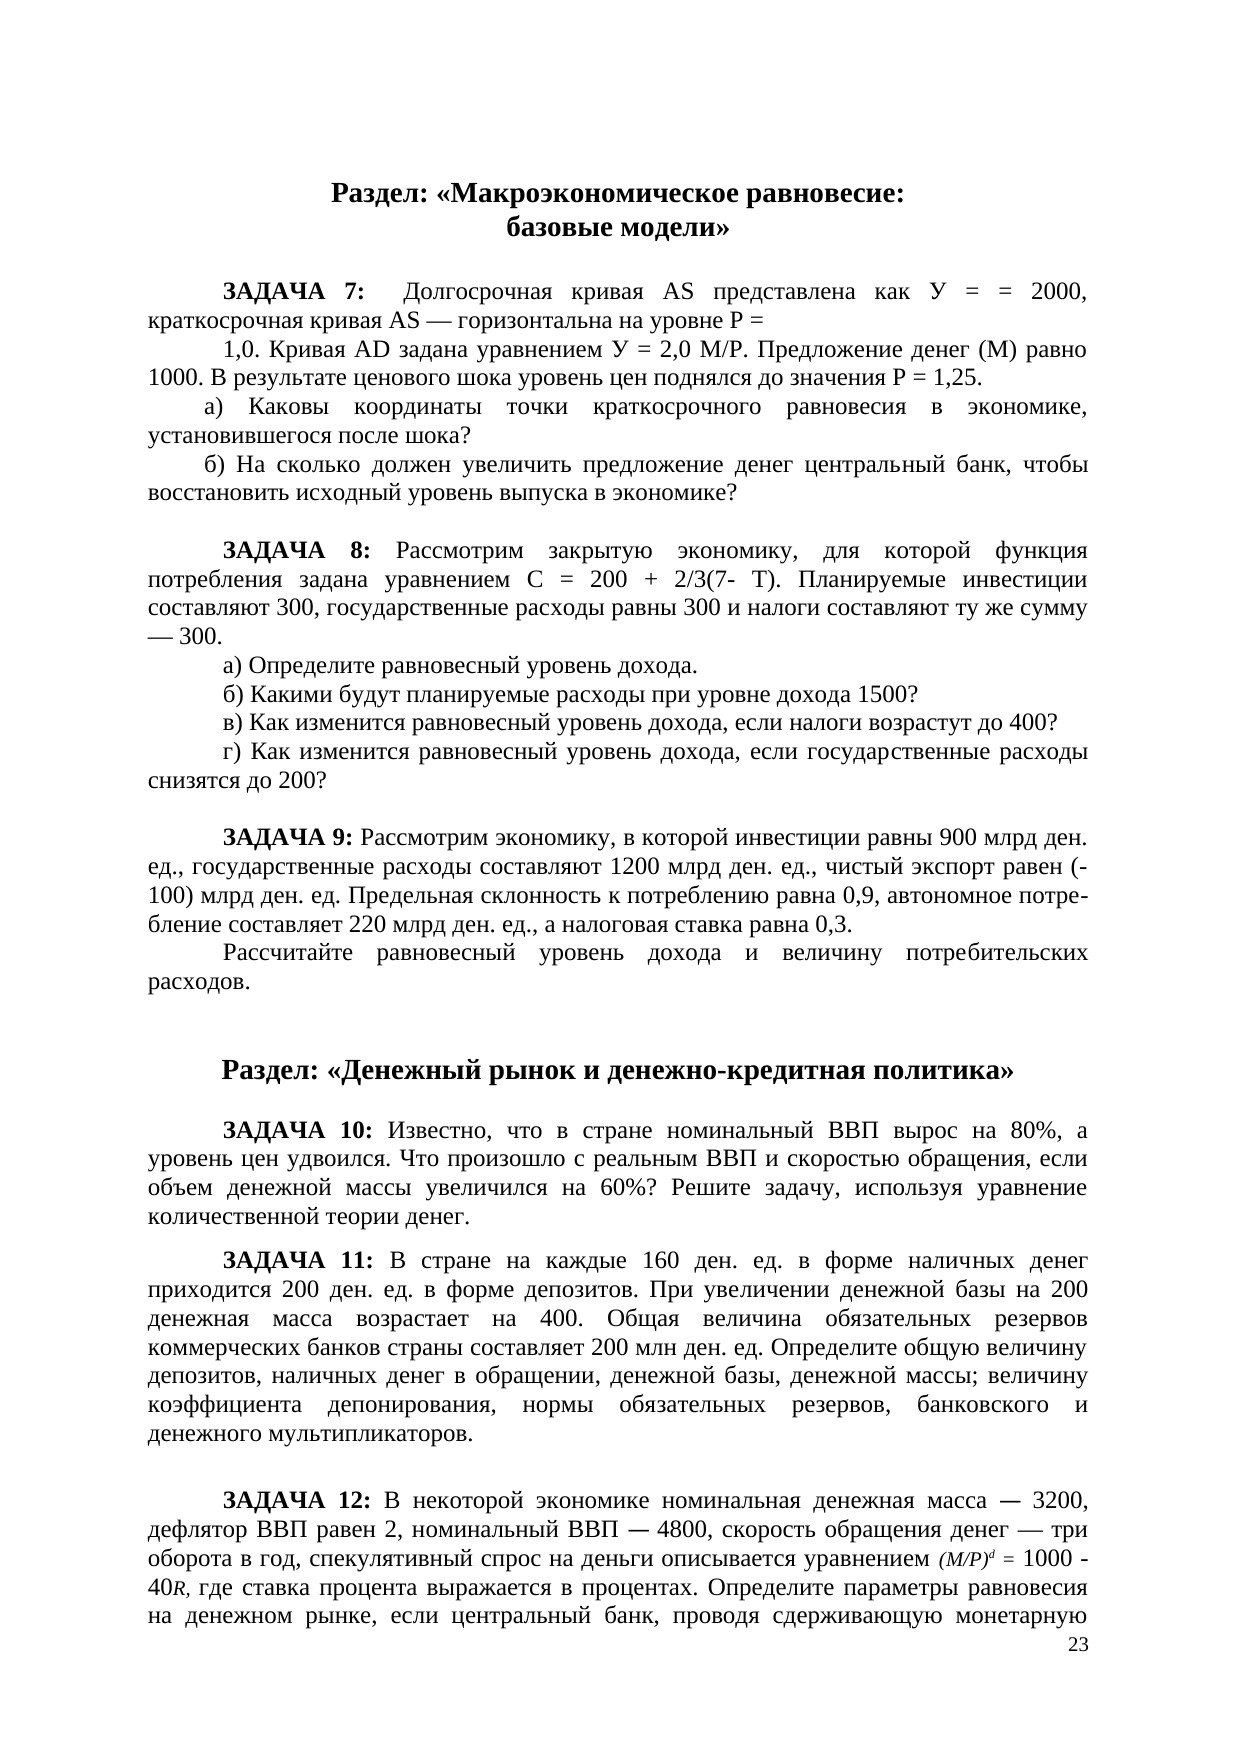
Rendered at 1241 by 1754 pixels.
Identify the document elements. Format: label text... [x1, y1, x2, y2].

text б) На сколько должен увеличить предложение денег центральный банк, чтобы восстановить исходный уровень выпуска в экономике? [148, 449, 1088, 506]
text Раздел: «Денежный рынок и денежно-кредитная политика» [148, 1052, 1088, 1086]
text ЗАДАЧА 11: В стране на каждые 160 ден. ед. в форме наличных денег приходится 200 ден. ед. в форме депозитов. При увеличении денежной базы на 200 денежная масса возрастает на 400. Общая величина обязательных резервов коммерческих банков страны составляет 200 млн ден. ед. Определите общую величину депозитов, наличных денег в обращении, денежной базы, денежной массы; величину коэффициента депонирования, нормы обязательных резервов, банковского и денежного мультипликаторов. [148, 1245, 1088, 1447]
text в) Как изменится равновесный уровень дохода, если налоги возрастут до 400? [148, 707, 1088, 736]
text б) Какими будут планируемые расходы при уровне дохода 1500? [148, 679, 1088, 707]
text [148, 1485, 1088, 1629]
text базовые модели» [148, 209, 1088, 243]
text а) Определите равновесный уровень дохода. [148, 650, 1088, 679]
text ЗАДАЧА 8: Рассмотрим закрытую экономику, для которой функция потребления задана уравнением С = 200 + 2/3(7- Т). Планируемые инвестиции составляют 300, государственные расходы равны 300 и налоги составляют ту же сумму — 300. [148, 535, 1088, 650]
text ЗАДАЧА 10: Известно, что в стране номинальный ВВП вырос на 80%, а уровень цен удвоился. Что произошло с реальным ВВП и скоростью обращения, если объем денежной массы увеличился на 60%? Решите задачу, используя уравнение количественной теории денег. [148, 1115, 1088, 1230]
text ЗАДАЧА 7: Долгосрочная кривая AS представлена как У = = 2000, краткосрочная кривая AS — горизонтальна на уровне Р = [148, 276, 1088, 334]
text г) Как изменится равновесный уровень дохода, если государственные расходы снизятся до 200? [148, 736, 1088, 794]
text Раздел: «Макроэкономическое равновесие: [148, 176, 1088, 209]
text 1,0. Кривая AD задана уравнением У = 2,0 М/Р. Предложение денег (М) равно 1000. В результате ценового шока уровень цен поднялся до значения Р = 1,25. [148, 334, 1088, 391]
text а) Каковы координаты точки краткосрочного равновесия в экономике, установившегося после шока? [148, 391, 1088, 449]
text ЗАДАЧА 9: Рассмотрим экономику, в которой инвестиции равны 900 млрд ден. ед., государственные расходы составляют 1200 млрд ден. ед., чистый экспорт равен (-100) млрд ден. ед. Предельная склонность к потреблению равна 0,9, автономное потребление составляет 220 млрд ден. ед., а налоговая ставка равна 0,3. [148, 822, 1088, 937]
text Рассчитайте равновесный уровень дохода и величину потребительских расходов. [148, 937, 1088, 995]
